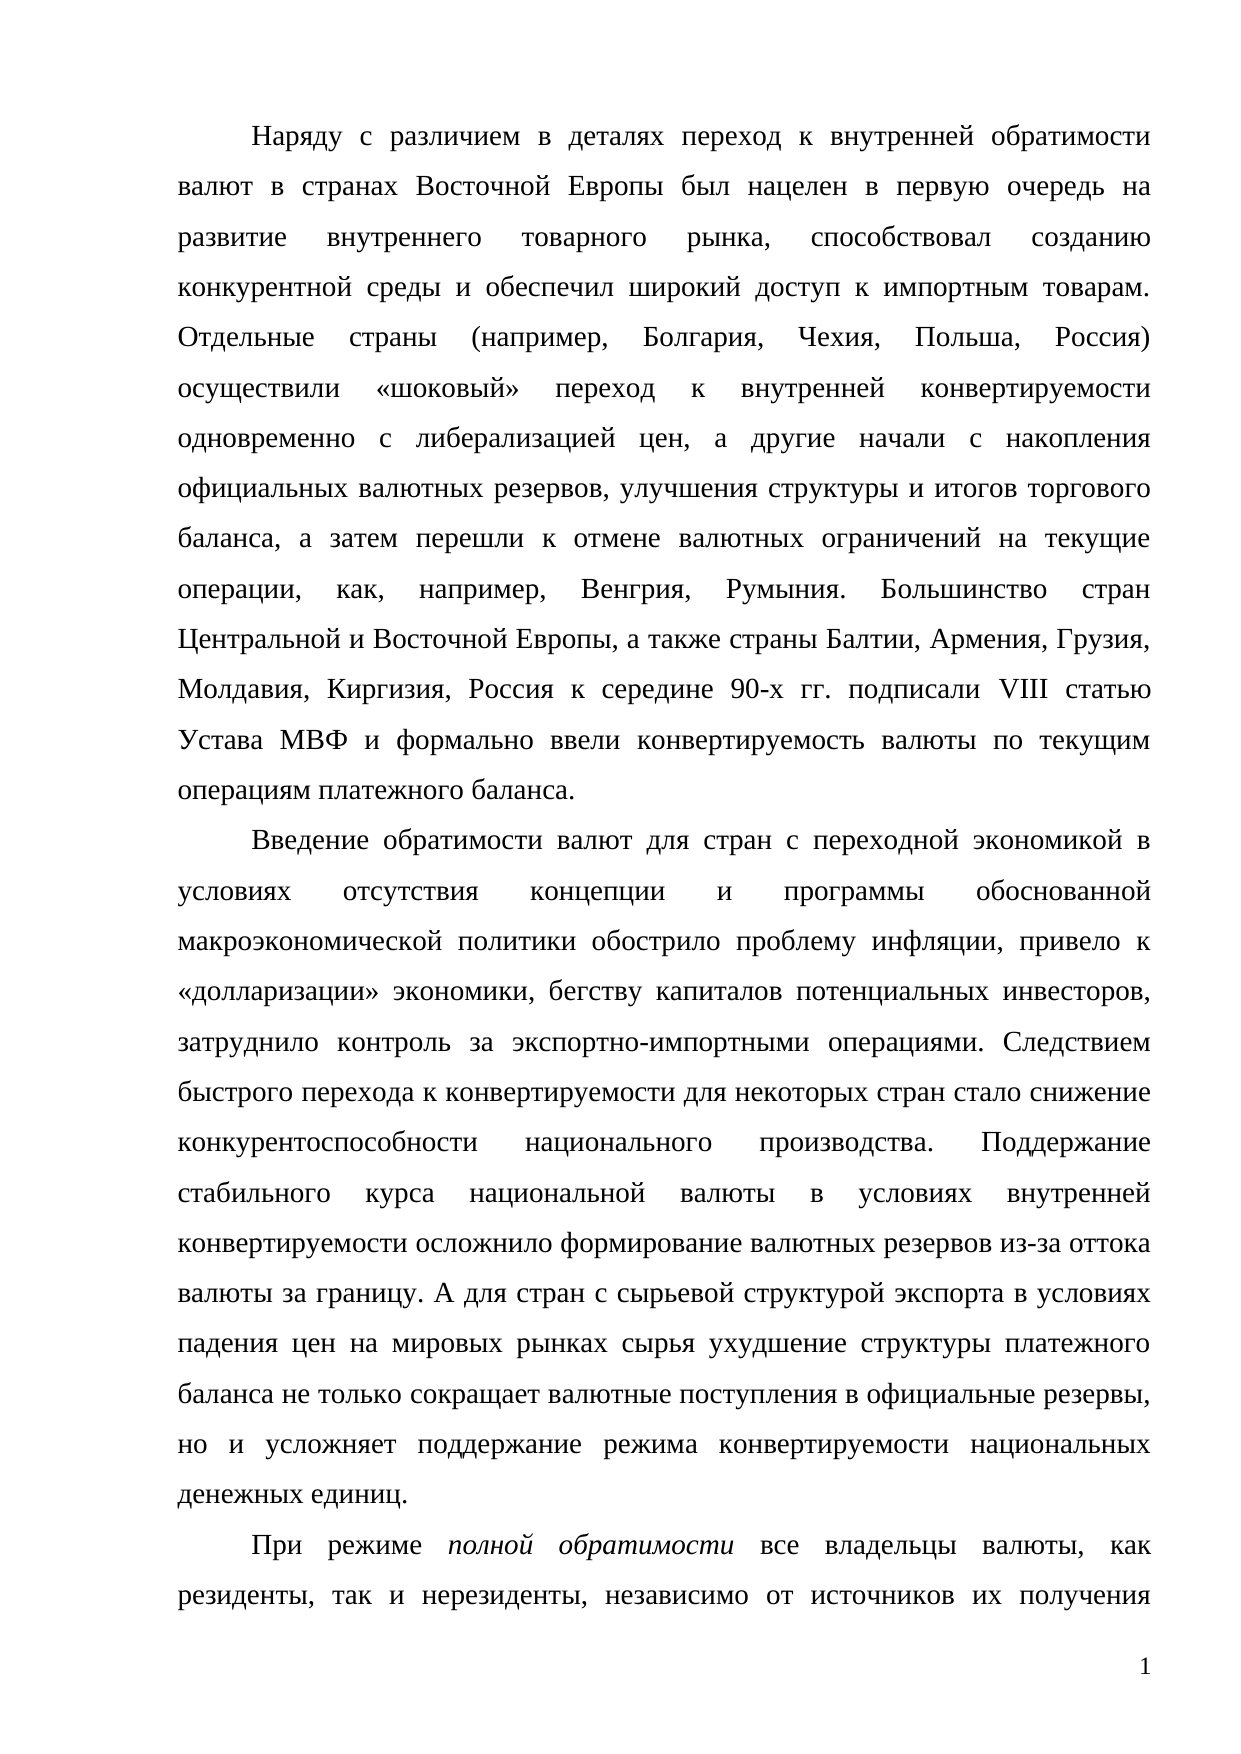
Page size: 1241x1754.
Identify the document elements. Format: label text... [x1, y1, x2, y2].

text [177, 1527, 1152, 1611]
text Введение обратимости валют для стран с переходной экономикой в условиях отсутствия концепции и программы обоснованной макроэкономической политики обострило проблему инфляции, привело к «долларизации» экономики, бегству капиталов потенциальных инвесторов, затруднило контроль за экспортно-импортными операциями. Следствием быстрого перехода к конвертируемости для некоторых стран стало снижение конкурентоспособности национального производства. Поддержание стабильного курса национальной валюты в условиях внутренней конвертируемости осложнило формирование валютных резервов из-за оттока валюты за границу. А для стран с сырьевой структурой экспорта в условиях падения цен на мировых рынках сырья ухудшение структуры платежного баланса не только сокращает валютные поступления в официальные резервы, но и усложняет поддержание режима конвертируемости национальных денежных единиц. [177, 822, 1152, 1510]
text Наряду с различием в деталях переход к внутренней обратимости валют в странах Восточной Европы был нацелен в первую очередь на развитие внутреннего товарного рынка, способствовал созданию конкурентной среды и обеспечил широкий доступ к импортным товарам. Отдельные страны (например, Болгария, Чехия, Польша, Россия) осуществили «шоковый» переход к внутренней конвертируемости одновременно с либерализацией цен, а другие начали с накопления официальных валютных резервов, улучшения структуры и итогов торгового баланса, а затем перешли к отмене валютных ограничений на текущие операции, как, например, Венгрия, Румыния. Большинство стран Центральной и Восточной Европы, а также страны Балтии, Армения, Грузия, Молдавия, Киргизия, Россия к середине 90-х гг. подписали VIII статью Устава МВФ и формально ввели конвертируемость валюты по текущим операциям платежного баланса. [177, 118, 1152, 806]
